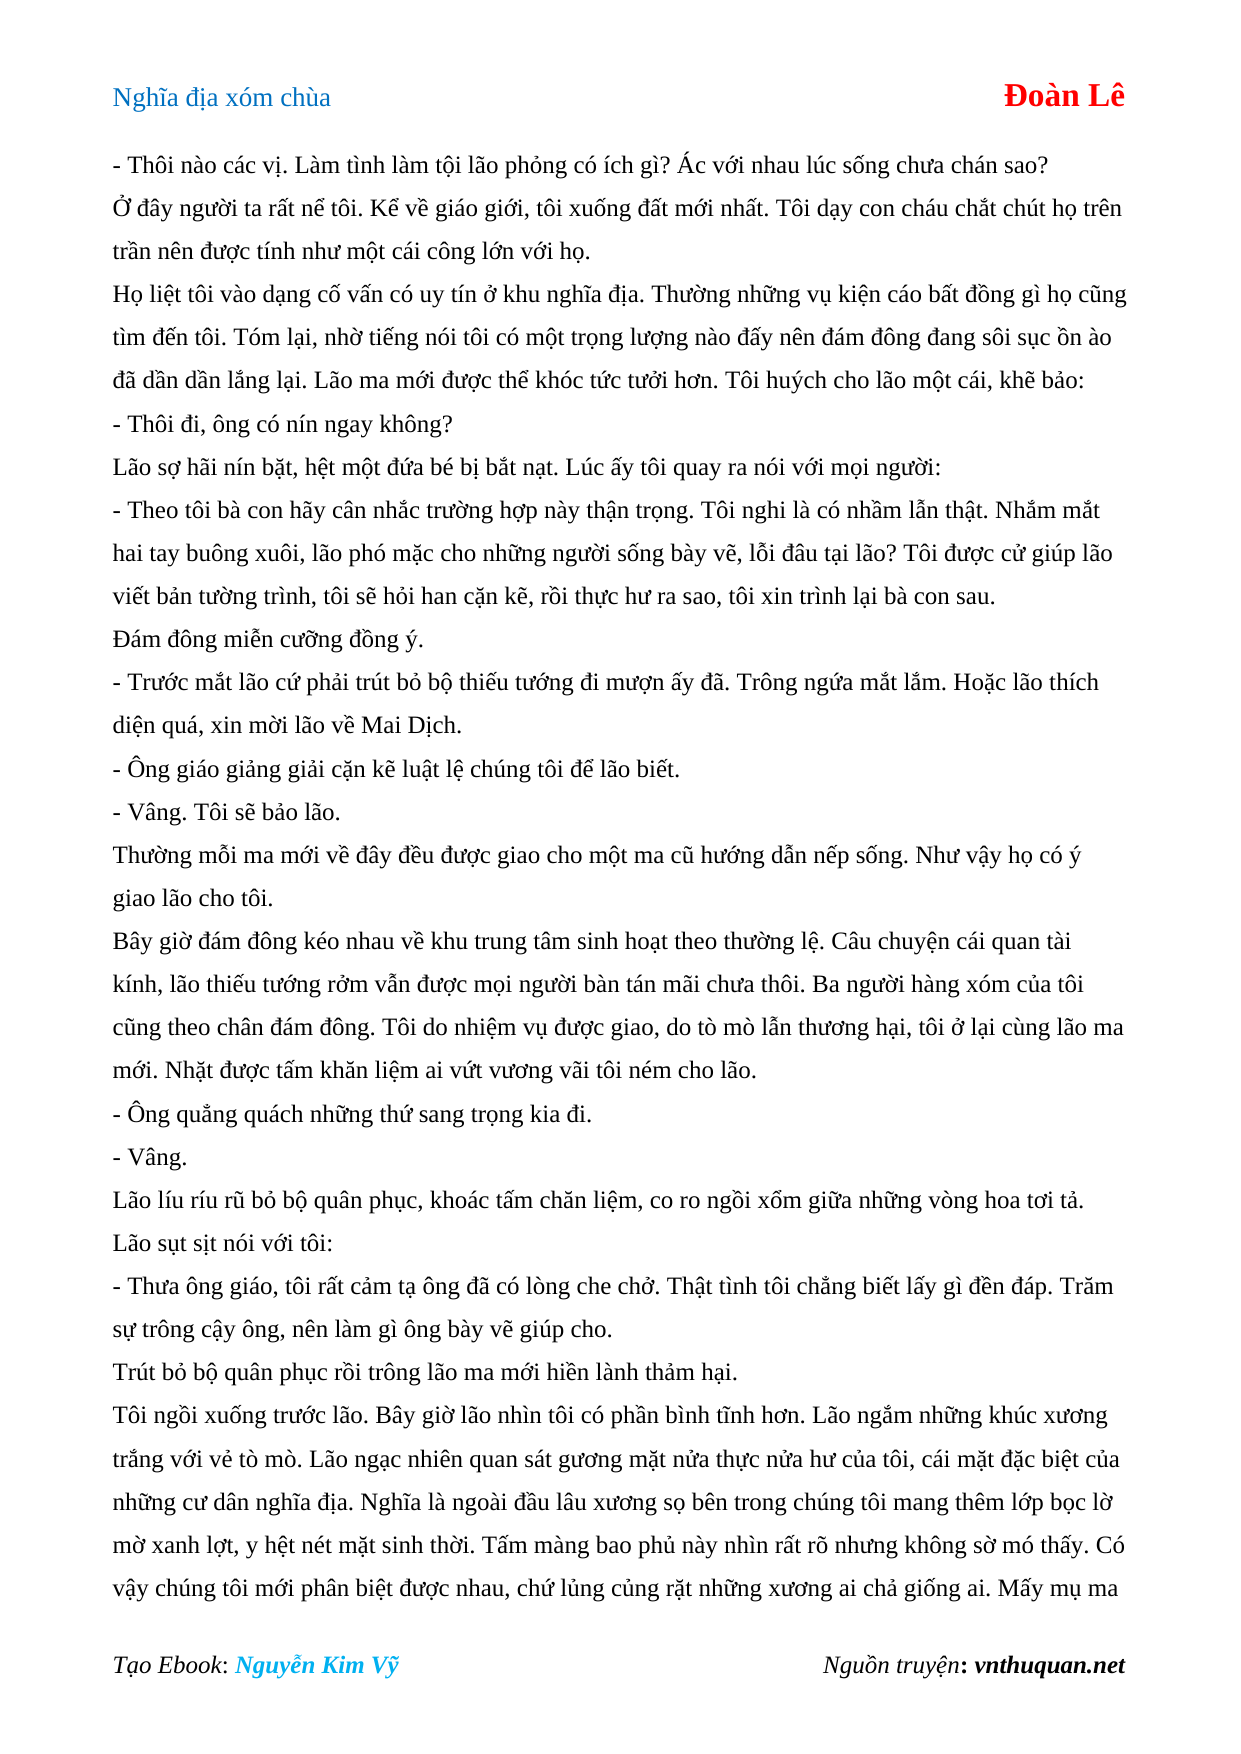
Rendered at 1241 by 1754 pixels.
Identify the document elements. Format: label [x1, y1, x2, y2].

text [112, 150, 1128, 1602]
